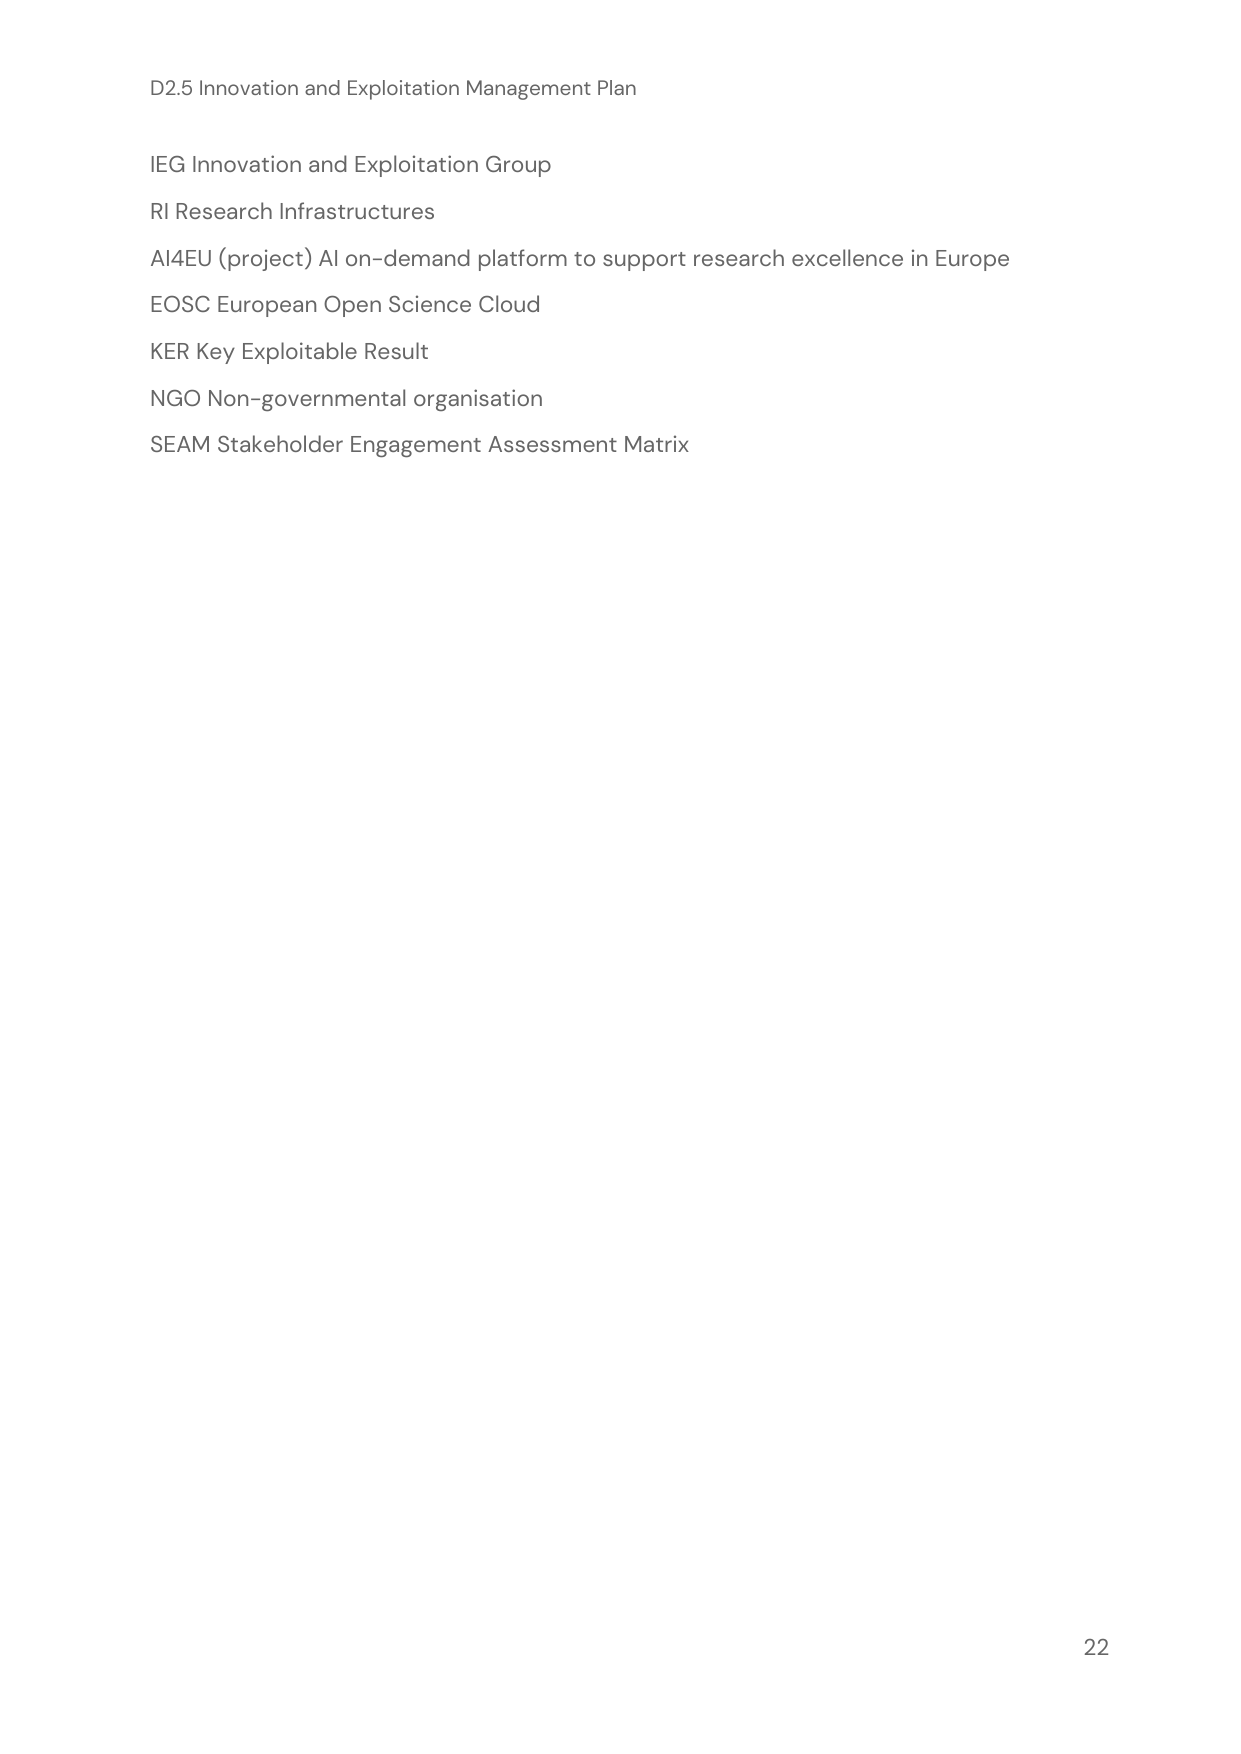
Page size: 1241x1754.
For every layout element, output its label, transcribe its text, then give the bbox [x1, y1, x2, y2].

text NGO Non-governmental organisation [150, 383, 1109, 413]
text RI Research Infrastructures [150, 197, 1109, 226]
text AI4EU (project) AI on-demand platform to support research excellence in Europe [150, 243, 1109, 273]
text KER Key Exploitable Result [150, 337, 1109, 366]
text IEG Innovation and Exploitation Group [150, 150, 1109, 180]
text SEAM Stakeholder Engagement Assessment Matrix [150, 430, 1109, 460]
text EOSC European Open Science Cloud [150, 290, 1109, 320]
